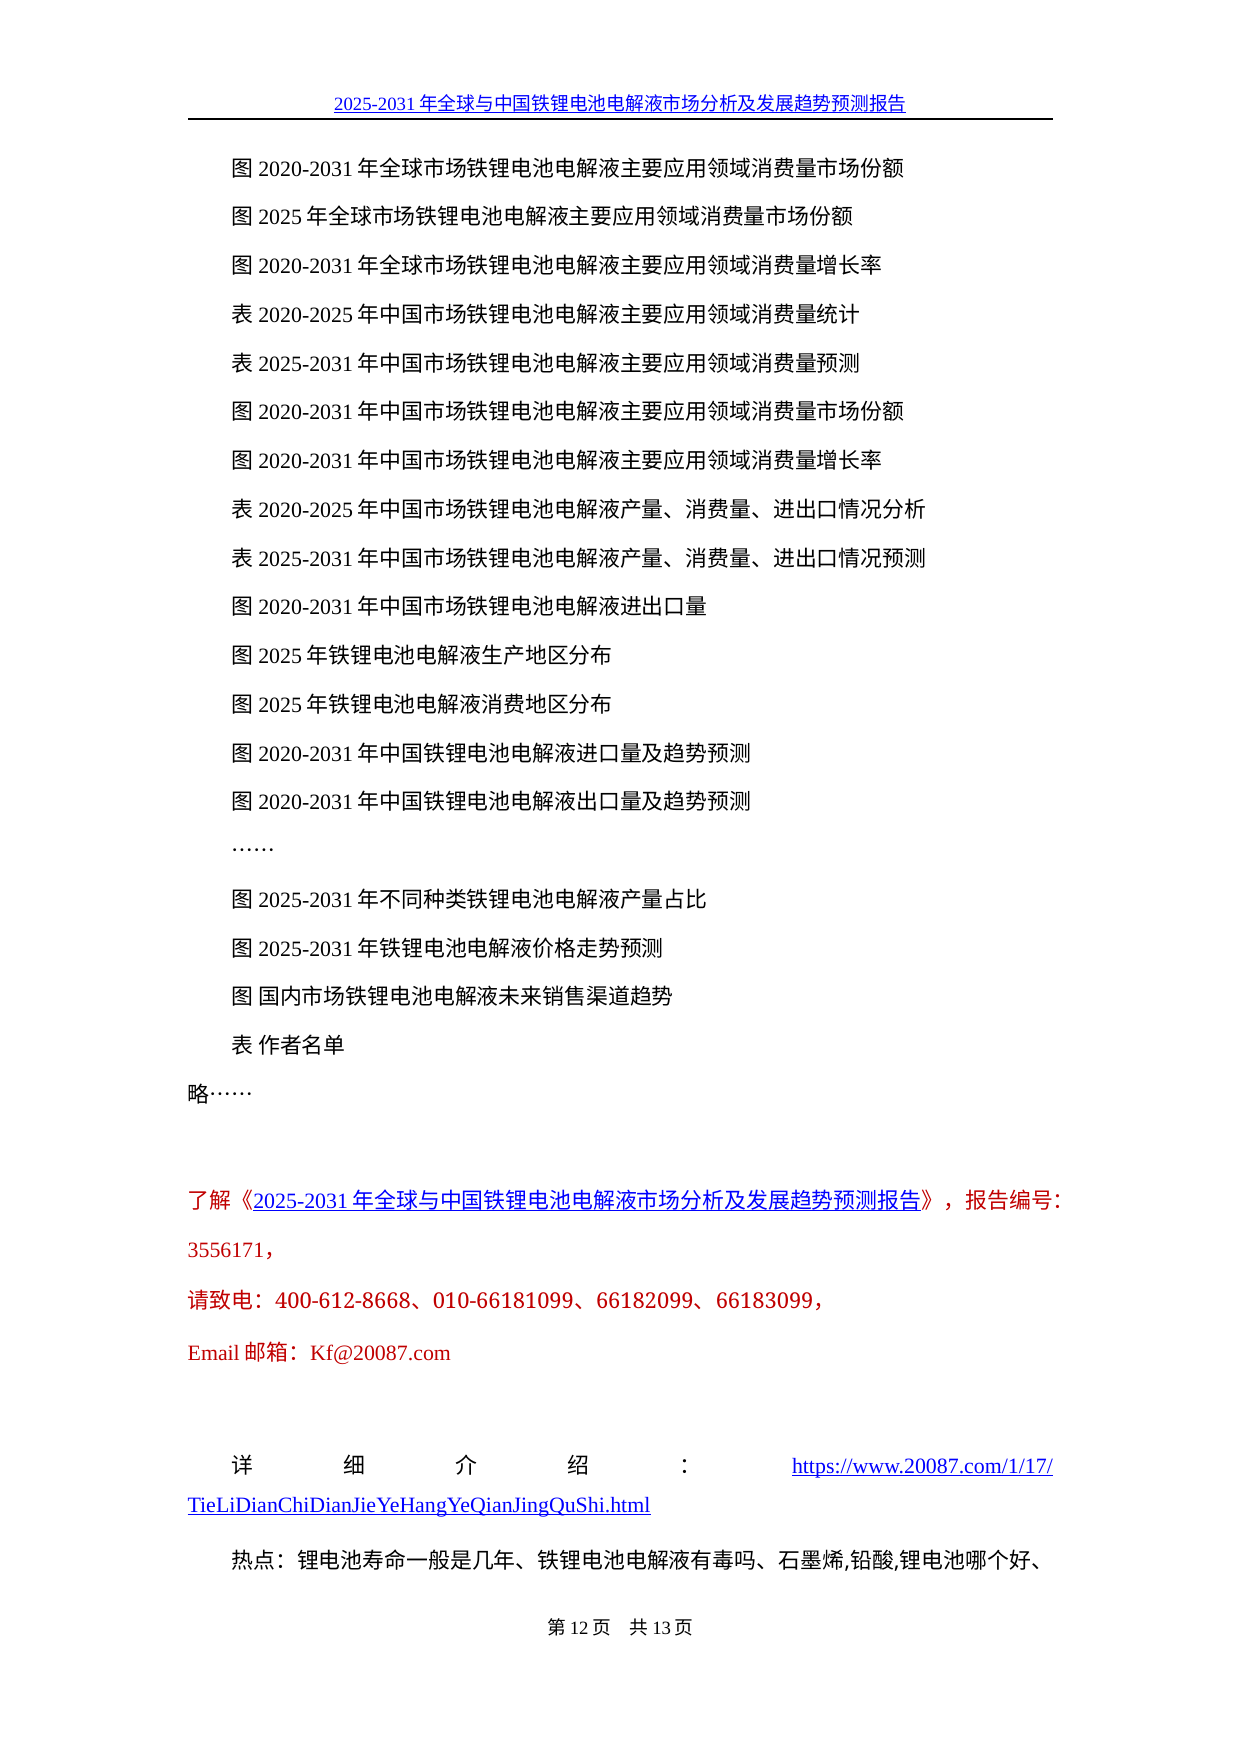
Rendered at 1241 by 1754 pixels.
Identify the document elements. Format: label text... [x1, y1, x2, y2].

text Email邮箱：Kf@20087.com [187, 1335, 1053, 1367]
text 详细介绍：https://www.20087.com/1/17/TieLiDianChiDianJieYeHangYeQianJingQuShi.html [187, 1448, 1053, 1521]
text 请致电：400-612-8668、010-66181099、66182099、66183099， [187, 1283, 1053, 1316]
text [187, 1543, 1053, 1576]
text 了解《2025-2031年全球与中国铁锂电池电解液市场分析及发展趋势预测报告》，报告编号：3556171， [187, 1183, 1053, 1264]
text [187, 150, 1053, 1109]
